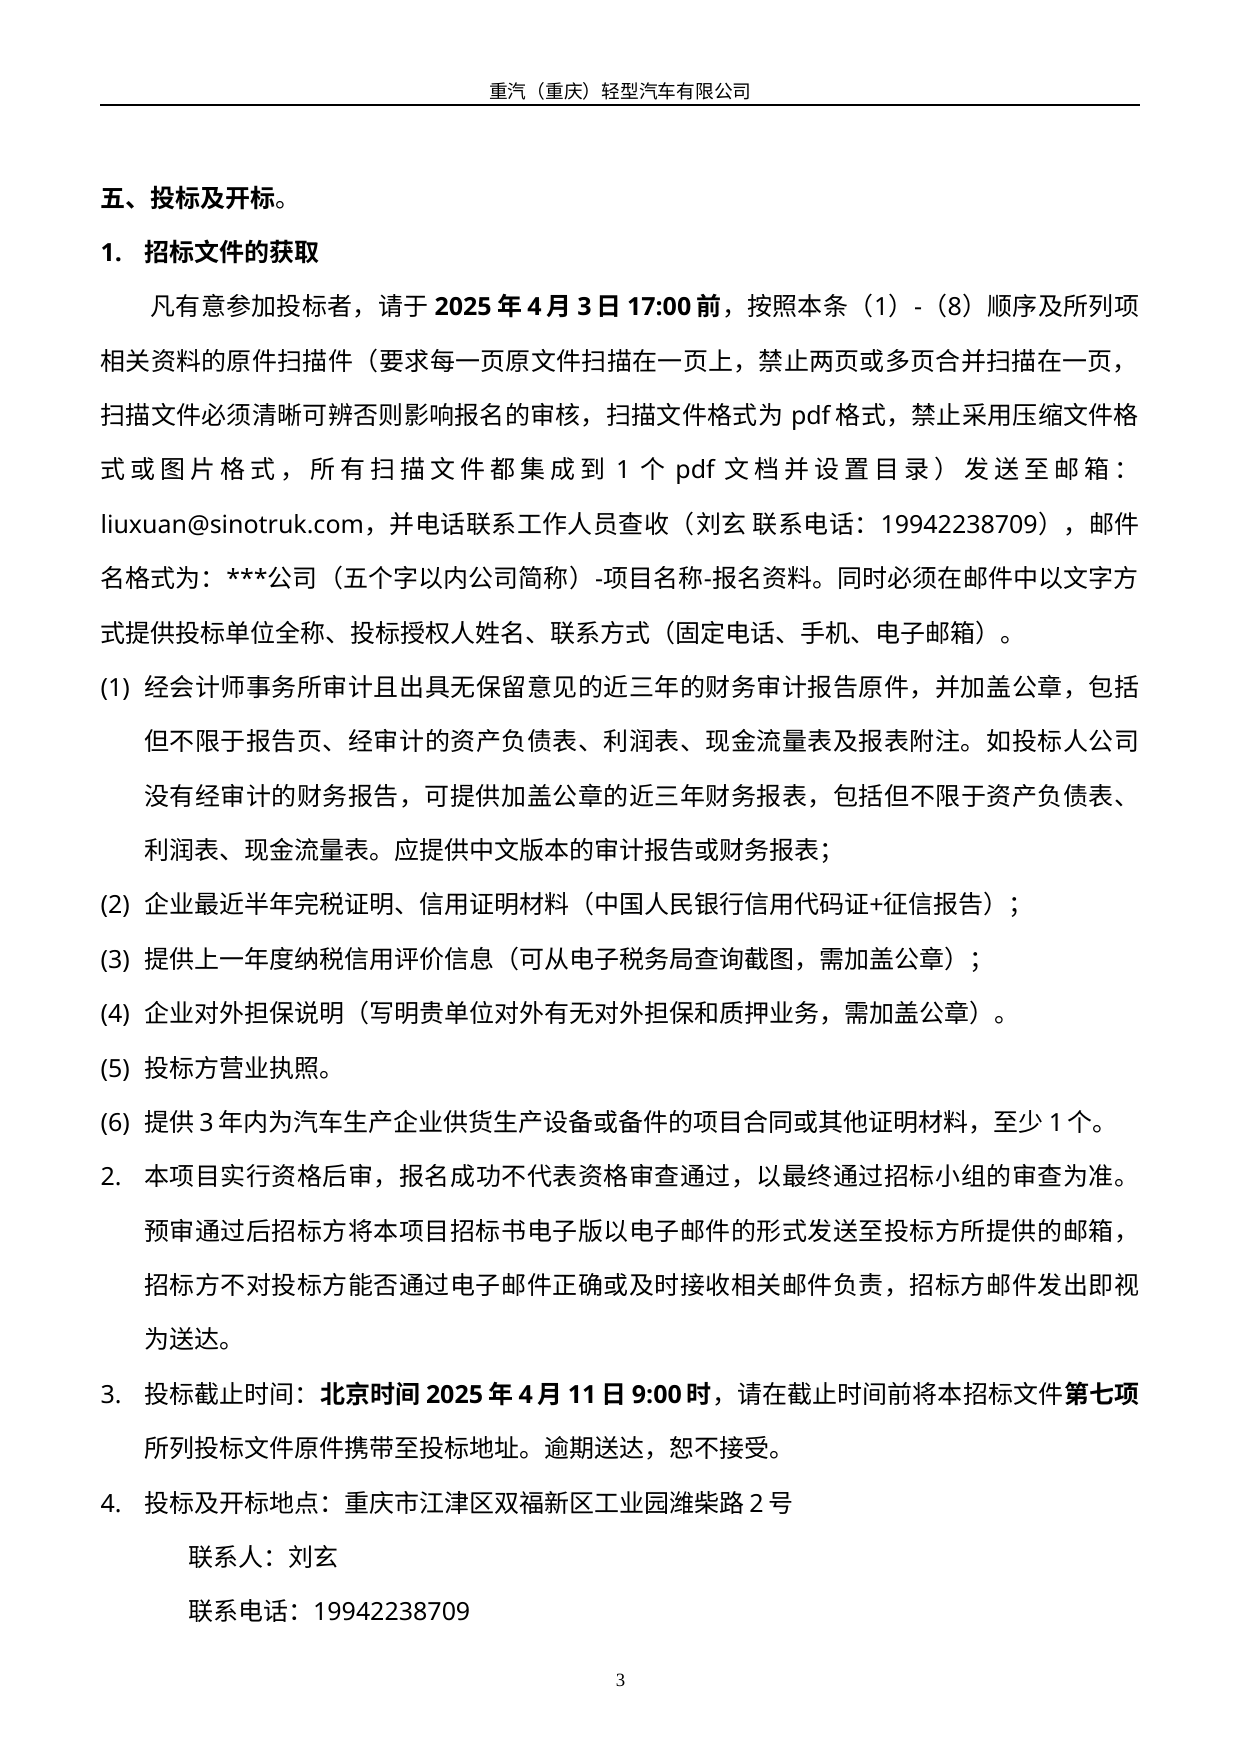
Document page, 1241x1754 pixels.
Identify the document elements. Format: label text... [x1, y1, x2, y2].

list 招标文件的获取 [100, 232, 1140, 269]
list 提供上一年度纳税信用评价信息（可从电子税务局查询截图，需加盖公章）； [100, 939, 1140, 976]
list 企业最近半年完税证明、信用证明材料（中国人民银行信用代码证+征信报告）； [100, 885, 1140, 921]
list 投标方营业执照。 [100, 1048, 1140, 1084]
list 投标及开标地点：重庆市江津区双福新区工业园潍柴路2号 [100, 1483, 1140, 1519]
list 投标截止时间：北京时间2025年4月11日9:00时，请在截止时间前将本招标文件第七项所列投标文件原件携带至投标地址。逾期送达，恕不接受。 [100, 1374, 1140, 1465]
list 企业对外担保说明（写明贵单位对外有无对外担保和质押业务，需加盖公章）。 [100, 994, 1140, 1030]
text 联系电话：19942238709 [188, 1592, 1140, 1628]
text 五、投标及开标。 [100, 178, 1140, 214]
text 联系人：刘玄 [188, 1537, 1140, 1574]
list 经会计师事务所审计且出具无保留意见的近三年的财务审计报告原件，并加盖公章，包括但不限于报告页、经审计的资产负债表、利润表、现金流量表及报表附注。如投标人公司没有经审计的财务报告，可提供加盖公章的近三年财务报表，包括但不限于资产负债表、利润表、现金流量表。应提供中文版本的审计报告或财务报表； [100, 667, 1140, 867]
text 凡有意参加投标者，请于2025年4月3日17:00前，按照本条（1）-（8）顺序及所列项相关资料的原件扫描件（要求每一页原文件扫描在一页上，禁止两页或多页合并扫描在一页，扫描文件必须清晰可辨否则影响报名的审核，扫描文件格式为pdf格式，禁止采用压缩文件格式或图片格式，所有扫描文件都集成到1个pdf文档并设置目录）发送至邮箱：liuxuan@sinotruk.com，并电话联系工作人员查收（刘玄 联系电话：19942238709），邮件名格式为：***公司（五个字以内公司简称）-项目名称-报名资料。同时必须在邮件中以文字方式提供投标单位全称、投标授权人姓名、联系方式（固定电话、手机、电子邮箱）。 [100, 287, 1140, 649]
list 本项目实行资格后审，报名成功不代表资格审查通过，以最终通过招标小组的审查为准。预审通过后招标方将本项目招标书电子版以电子邮件的形式发送至投标方所提供的邮箱，招标方不对投标方能否通过电子邮件正确或及时接收相关邮件负责，招标方邮件发出即视为送达。 [100, 1157, 1140, 1356]
list 提供3年内为汽车生产企业供货生产设备或备件的项目合同或其他证明材料，至少1个。 [100, 1102, 1140, 1139]
